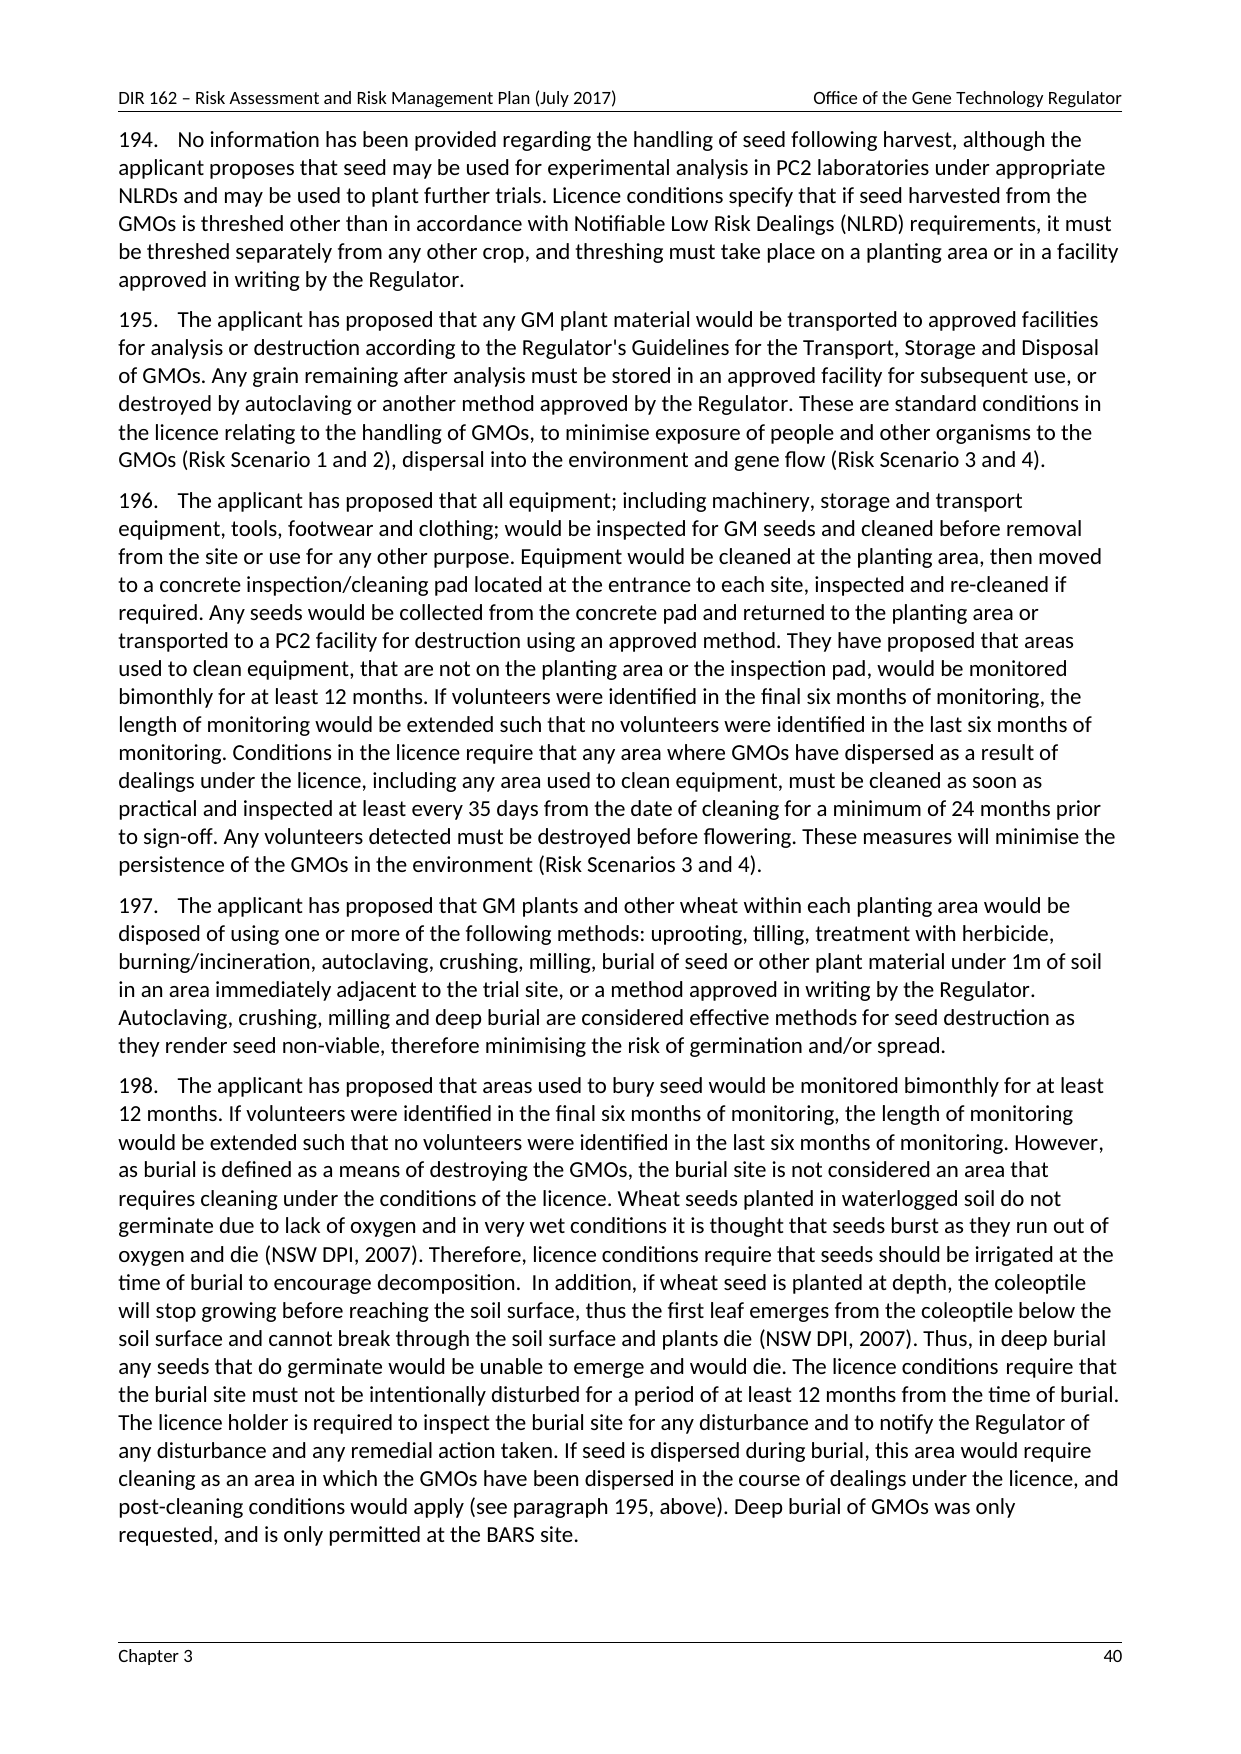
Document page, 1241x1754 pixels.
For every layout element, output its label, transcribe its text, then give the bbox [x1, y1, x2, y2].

text The applicant has proposed that areas used to bury seed would be monitored bimonthly for at least 12 months. If volunteers were identified in the final six months of monitoring, the length of monitoring would be extended such that no volunteers were identified in the last six months of monitoring. However, as burial is defined as a means of destroying the GMOs, the burial site is not considered an area that requires cleaning under the conditions of the licence. Wheat seeds planted in waterlogged soil do not germinate due to lack of oxygen and in very wet conditions it is thought that seeds burst as they run out of oxygen and die (NSW DPI, 2007). Therefore, licence conditions require that seeds should be irrigated at the time of burial to encourage decomposition. In addition, if wheat seed is planted at depth, the coleoptile will stop growing before reaching the soil surface, thus the first leaf emerges from the coleoptile below the soil surface and cannot break through the soil surface and plants die (NSW DPI, 2007). Thus, in deep burial any seeds that do germinate would be unable to emerge and would die. The licence conditions require that the burial site must not be intentionally disturbed for a period of at least 12 months from the time of burial. The licence holder is required to inspect the burial site for any disturbance and to notify the Regulator of any disturbance and any remedial action taken. If seed is dispersed during burial, this area would require cleaning as an area in which the GMOs have been dispersed in the course of dealings under the licence, and post-cleaning conditions would apply (see paragraph 195, above). Deep burial of GMOs was only requested, and is only permitted at the BARS site. [118, 1072, 1122, 1548]
text The applicant has proposed that all equipment; including machinery, storage and transport equipment, tools, footwear and clothing; would be inspected for GM seeds and cleaned before removal from the site or use for any other purpose. Equipment would be cleaned at the planting area, then moved to a concrete inspection/cleaning pad located at the entrance to each site, inspected and re-cleaned if required. Any seeds would be collected from the concrete pad and returned to the planting area or transported to a PC2 facility for destruction using an approved method. They have proposed that areas used to clean equipment, that are not on the planting area or the inspection pad, would be monitored bimonthly for at least 12 months. If volunteers were identified in the final six months of monitoring, the length of monitoring would be extended such that no volunteers were identified in the last six months of monitoring. Conditions in the licence require that any area where GMOs have dispersed as a result of dealings under the licence, including any area used to clean equipment, must be cleaned as soon as practical and inspected at least every 35 days from the date of cleaning for a minimum of 24 months prior to sign-off. Any volunteers detected must be destroyed before flowering. These measures will minimise the persistence of the GMOs in the environment (Risk Scenarios 3 and 4). [118, 486, 1122, 878]
text No information has been provided regarding the handling of seed following harvest, although the applicant proposes that seed may be used for experimental analysis in PC2 laboratories under appropriate NLRDs and may be used to plant further trials. Licence conditions specify that if seed harvested from the GMOs is threshed other than in accordance with Notifiable Low Risk Dealings (NLRD) requirements, it must be threshed separately from any other crop, and threshing must take place on a planting area or in a facility approved in writing by the Regulator. [118, 125, 1122, 293]
text The applicant has proposed that any GM plant material would be transported to approved facilities for analysis or destruction according to the Regulator's Guidelines for the Transport, Storage and Disposal of GMOs. Any grain remaining after analysis must be stored in an approved facility for subsequent use, or destroyed by autoclaving or another method approved by the Regulator. These are standard conditions in the licence relating to the handling of GMOs, to minimise exposure of people and other organisms to the GMOs (Risk Scenario 1 and 2), dispersal into the environment and gene flow (Risk Scenario 3 and 4). [118, 306, 1122, 474]
text The applicant has proposed that GM plants and other wheat within each planting area would be disposed of using one or more of the following methods: uprooting, tilling, treatment with herbicide, burning/incineration, autoclaving, crushing, milling, burial of seed or other plant material under 1m of soil in an area immediately adjacent to the trial site, or a method approved in writing by the Regulator. Autoclaving, crushing, milling and deep burial are considered effective methods for seed destruction as they render seed non-viable, therefore minimising the risk of germination and/or spread. [118, 891, 1122, 1059]
